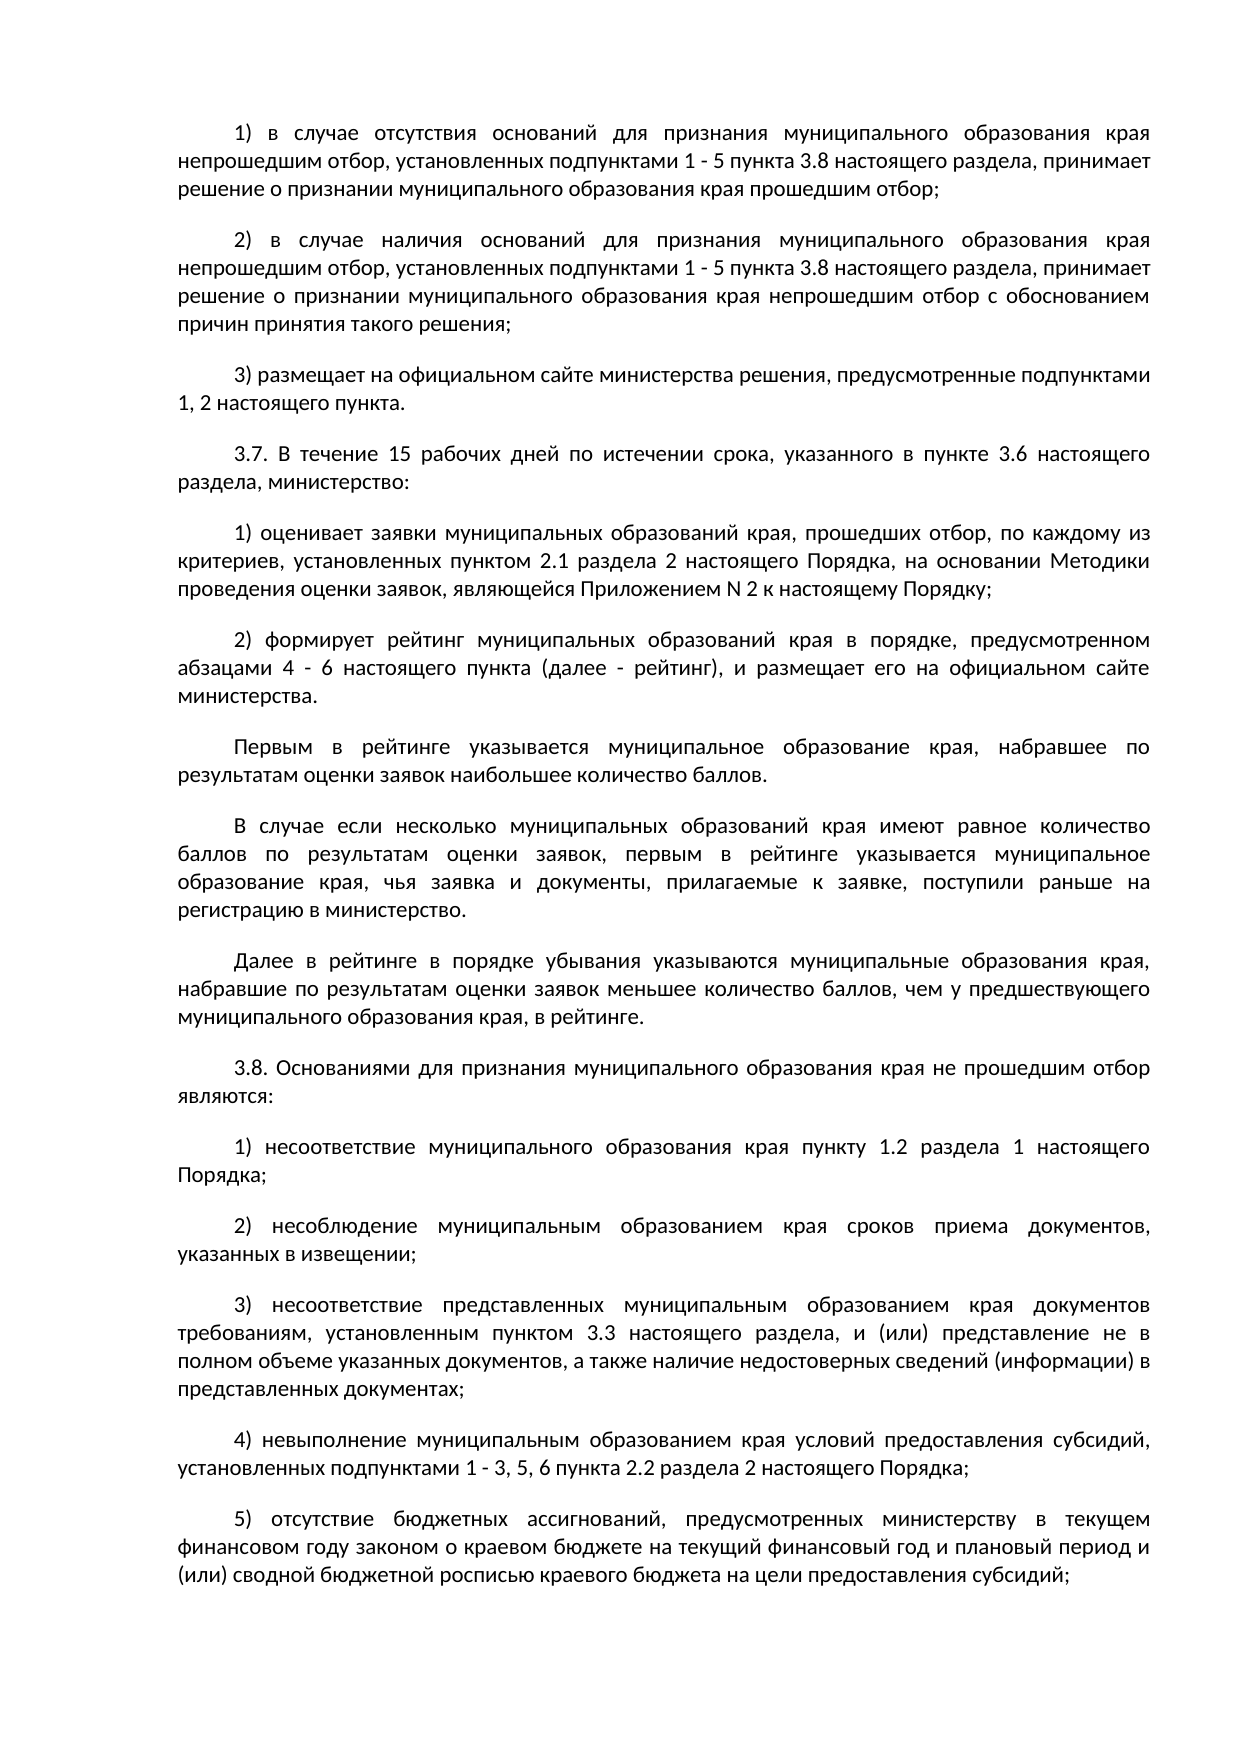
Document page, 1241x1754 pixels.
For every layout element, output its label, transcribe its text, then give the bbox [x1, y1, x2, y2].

text Первым в рейтинге указывается муниципальное образование края, набравшее по результатам оценки заявок наибольшее количество баллов. [177, 732, 1152, 788]
text 2) формирует рейтинг муниципальных образований края в порядке, предусмотренном абзацами 4 - 6 настоящего пункта (далее - рейтинг), и размещает его на официальном сайте министерства. [177, 625, 1152, 709]
text В случае если несколько муниципальных образований края имеют равное количество баллов по результатам оценки заявок, первым в рейтинге указывается муниципальное образование края, чья заявка и документы, прилагаемые к заявке, поступили раньше на регистрацию в министерство. [177, 811, 1152, 923]
text Далее в рейтинге в порядке убывания указываются муниципальные образования края, набравшие по результатам оценки заявок меньшее количество баллов, чем у предшествующего муниципального образования края, в рейтинге. [177, 946, 1152, 1030]
text 3) размещает на официальном сайте министерства решения, предусмотренные подпунктами 1, 2 настоящего пункта. [177, 360, 1152, 416]
text 1) несоответствие муниципального образования края пункту 1.2 раздела 1 настоящего Порядка; [177, 1132, 1152, 1188]
text 3.7. В течение 15 рабочих дней по истечении срока, указанного в пункте 3.6 настоящего раздела, министерство: [177, 439, 1152, 495]
text 3) несоответствие представленных муниципальным образованием края документов требованиям, установленным пунктом 3.3 настоящего раздела, и (или) представление не в полном объеме указанных документов, а также наличие недостоверных сведений (информации) в представленных документах; [177, 1290, 1152, 1402]
text 1) в случае отсутствия оснований для признания муниципального образования края непрошедшим отбор, установленных подпунктами 1 - 5 пункта 3.8 настоящего раздела, принимает решение о признании муниципального образования края прошедшим отбор; [177, 118, 1152, 202]
text 3.8. Основаниями для признания муниципального образования края не прошедшим отбор являются: [177, 1053, 1152, 1109]
text 2) в случае наличия оснований для признания муниципального образования края непрошедшим отбор, установленных подпунктами 1 - 5 пункта 3.8 настоящего раздела, принимает решение о признании муниципального образования края непрошедшим отбор с обоснованием причин принятия такого решения; [177, 225, 1152, 337]
text 2) несоблюдение муниципальным образованием края сроков приема документов, указанных в извещении; [177, 1211, 1152, 1267]
text 5) отсутствие бюджетных ассигнований, предусмотренных министерству в текущем финансовом году законом о краевом бюджете на текущий финансовый год и плановый период и (или) сводной бюджетной росписью краевого бюджета на цели предоставления субсидий; [177, 1504, 1152, 1588]
text 4) невыполнение муниципальным образованием края условий предоставления субсидий, установленных подпунктами 1 - 3, 5, 6 пункта 2.2 раздела 2 настоящего Порядка; [177, 1425, 1152, 1481]
text 1) оценивает заявки муниципальных образований края, прошедших отбор, по каждому из критериев, установленных пунктом 2.1 раздела 2 настоящего Порядка, на основании Методики проведения оценки заявок, являющейся Приложением N 2 к настоящему Порядку; [177, 518, 1152, 602]
